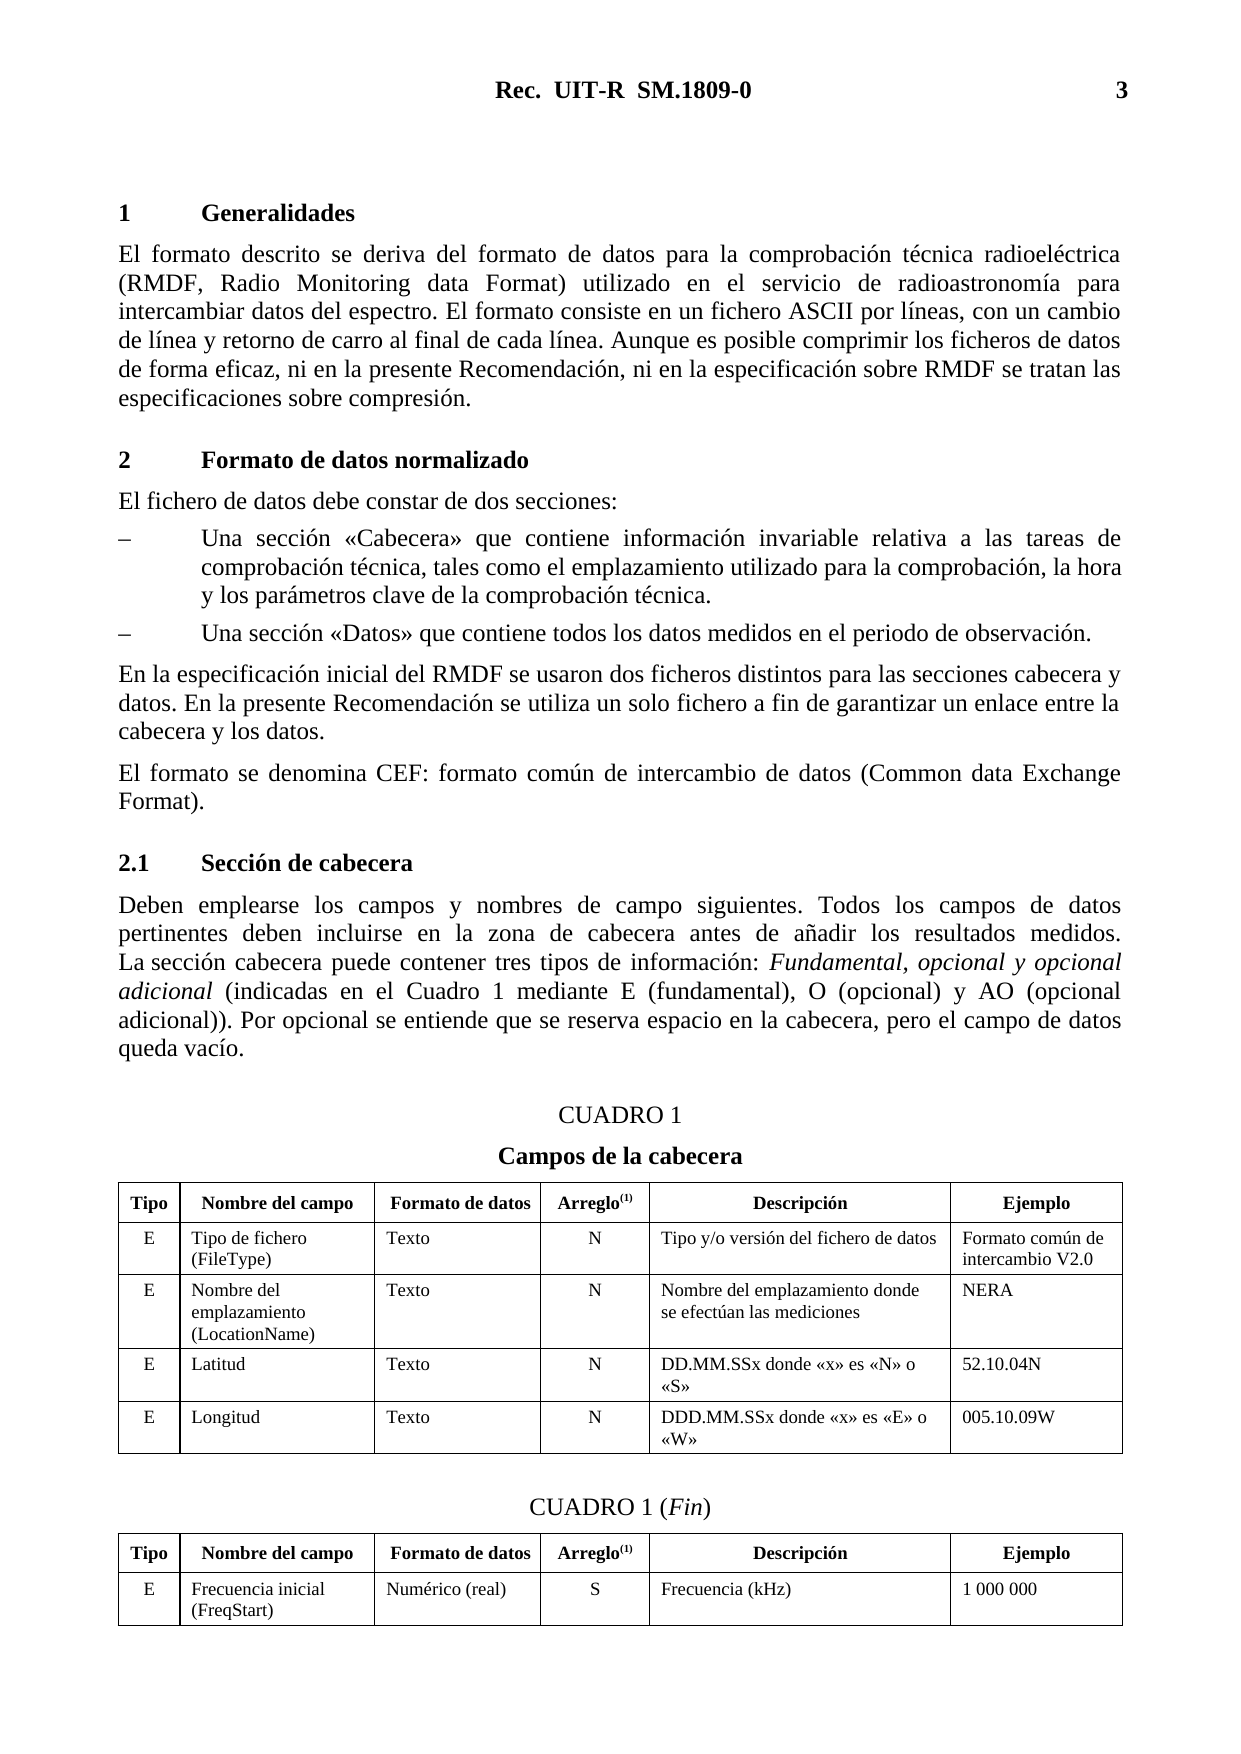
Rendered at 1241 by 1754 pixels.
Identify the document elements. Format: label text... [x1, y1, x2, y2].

table_cell Nombre del emplazamiento donde se efectúan las mediciones [650, 1275, 950, 1348]
table_header Arreglo(1) [541, 1183, 649, 1222]
table_cell Numérico (real) [375, 1573, 540, 1625]
text El formato descrito se deriva del formato de datos para la comprobación técnica radioeléctrica (RMDF, Radio Monitoring data Format) utilizado en el servicio de radioastronomía para intercambiar datos del espectro. El formato consiste en un fichero ASCII por líneas, con un cambio de línea y retorno de carro al final de cada línea. Aunque es posible comprimir los ficheros de datos de forma eficaz, ni en la presente Recomendación, ni en la especificación sobre RMDF se tratan las especificaciones sobre compresión. [118, 239, 1122, 411]
table_cell E [119, 1573, 179, 1625]
table_cell Frecuencia inicial (FreqStart) [181, 1573, 374, 1625]
table_cell Latitud [181, 1349, 374, 1401]
text – Una sección «Datos» que contiene todos los datos medidos en el periodo de observación. [118, 618, 1122, 646]
table_header Arreglo(1) [541, 1534, 649, 1572]
table_cell 1 000 000 [951, 1573, 1122, 1625]
table_cell Longitud [181, 1402, 374, 1453]
table_cell Tipo de fichero (FileType) [181, 1223, 374, 1274]
table_cell E [119, 1402, 179, 1453]
table_cell Nombre del emplazamiento (LocationName) [181, 1275, 374, 1348]
table_header Formato de datos [375, 1534, 540, 1572]
table_cell DD.MM.SSx donde «x» es «N» o «S» [650, 1349, 950, 1401]
table_cell N [541, 1402, 649, 1453]
table_cell E [119, 1275, 179, 1348]
table_cell N [541, 1349, 649, 1401]
table_cell N [541, 1223, 649, 1274]
table_cell Texto [375, 1275, 540, 1348]
table_cell Texto [375, 1223, 540, 1274]
table_cell Frecuencia (kHz) [650, 1573, 950, 1625]
table_cell E [119, 1349, 179, 1401]
table_cell DDD.MM.SSx donde «x» es «E» o «W» [650, 1402, 950, 1453]
table_cell Texto [375, 1349, 540, 1401]
table_cell Tipo y/o versión del fichero de datos [650, 1223, 950, 1274]
table_cell Formato común de intercambio V2.0 [951, 1223, 1122, 1274]
table_header Nombre del campo [181, 1183, 374, 1222]
text El formato se denomina CEF: formato común de intercambio de datos (Common data Exchange Format). [118, 758, 1122, 815]
table_header Tipo [119, 1183, 179, 1222]
table_header Ejemplo [951, 1534, 1122, 1572]
table_cell N [541, 1275, 649, 1348]
title Campos de la cabecera [118, 1141, 1122, 1170]
text En la especificación inicial del RMDF se usaron dos ficheros distintos para las secciones cabecera y datos. En la presente Recomendación se utiliza un solo fichero a fin de garantizar un enlace entre la cabecera y los datos. [118, 659, 1122, 745]
table_header Nombre del campo [181, 1534, 374, 1572]
table_cell 005.10.09W [951, 1402, 1122, 1453]
text CUADRO 1 (Fin) [118, 1492, 1122, 1520]
table_cell Texto [375, 1402, 540, 1453]
text CUADRO 1 [118, 1100, 1122, 1128]
table_cell E [119, 1223, 179, 1274]
subtitle 2 Formato de datos normalizado [118, 445, 1122, 473]
text – Una sección «Cabecera» que contiene información invariable relativa a las tareas de comprobación técnica, tales como el emplazamiento utilizado para la comprobación, la hora y los parámetros clave de la comprobación técnica. [118, 523, 1122, 609]
subtitle 1 Generalidades [118, 198, 1122, 226]
table_header Descripción [650, 1183, 950, 1222]
table_header Formato de datos [375, 1183, 540, 1222]
subtitle 2.1 Sección de cabecera [118, 848, 1122, 877]
table_header Ejemplo [951, 1183, 1122, 1222]
table_header Tipo [119, 1534, 179, 1572]
table_header Descripción [650, 1534, 950, 1572]
table_cell NERA [951, 1275, 1122, 1348]
table_cell 52.10.04N [951, 1349, 1122, 1401]
table_cell S [541, 1573, 649, 1625]
text Deben emplearse los campos y nombres de campo siguientes. Todos los campos de datos pertinentes deben incluirse en la zona de cabecera antes de añadir los resultados medidos. La sección cabecera puede contener tres tipos de información: Fundamental, opcional y opcional adicional (indicadas en el Cuadro 1 mediante E (fundamental), O (opcional) y AO (opcional adicional)). Por opcional se entiende que se reserva espacio en la cabecera, pero el campo de datos queda vacío. [118, 890, 1122, 1062]
text El fichero de datos debe constar de dos secciones: [118, 486, 1122, 515]
